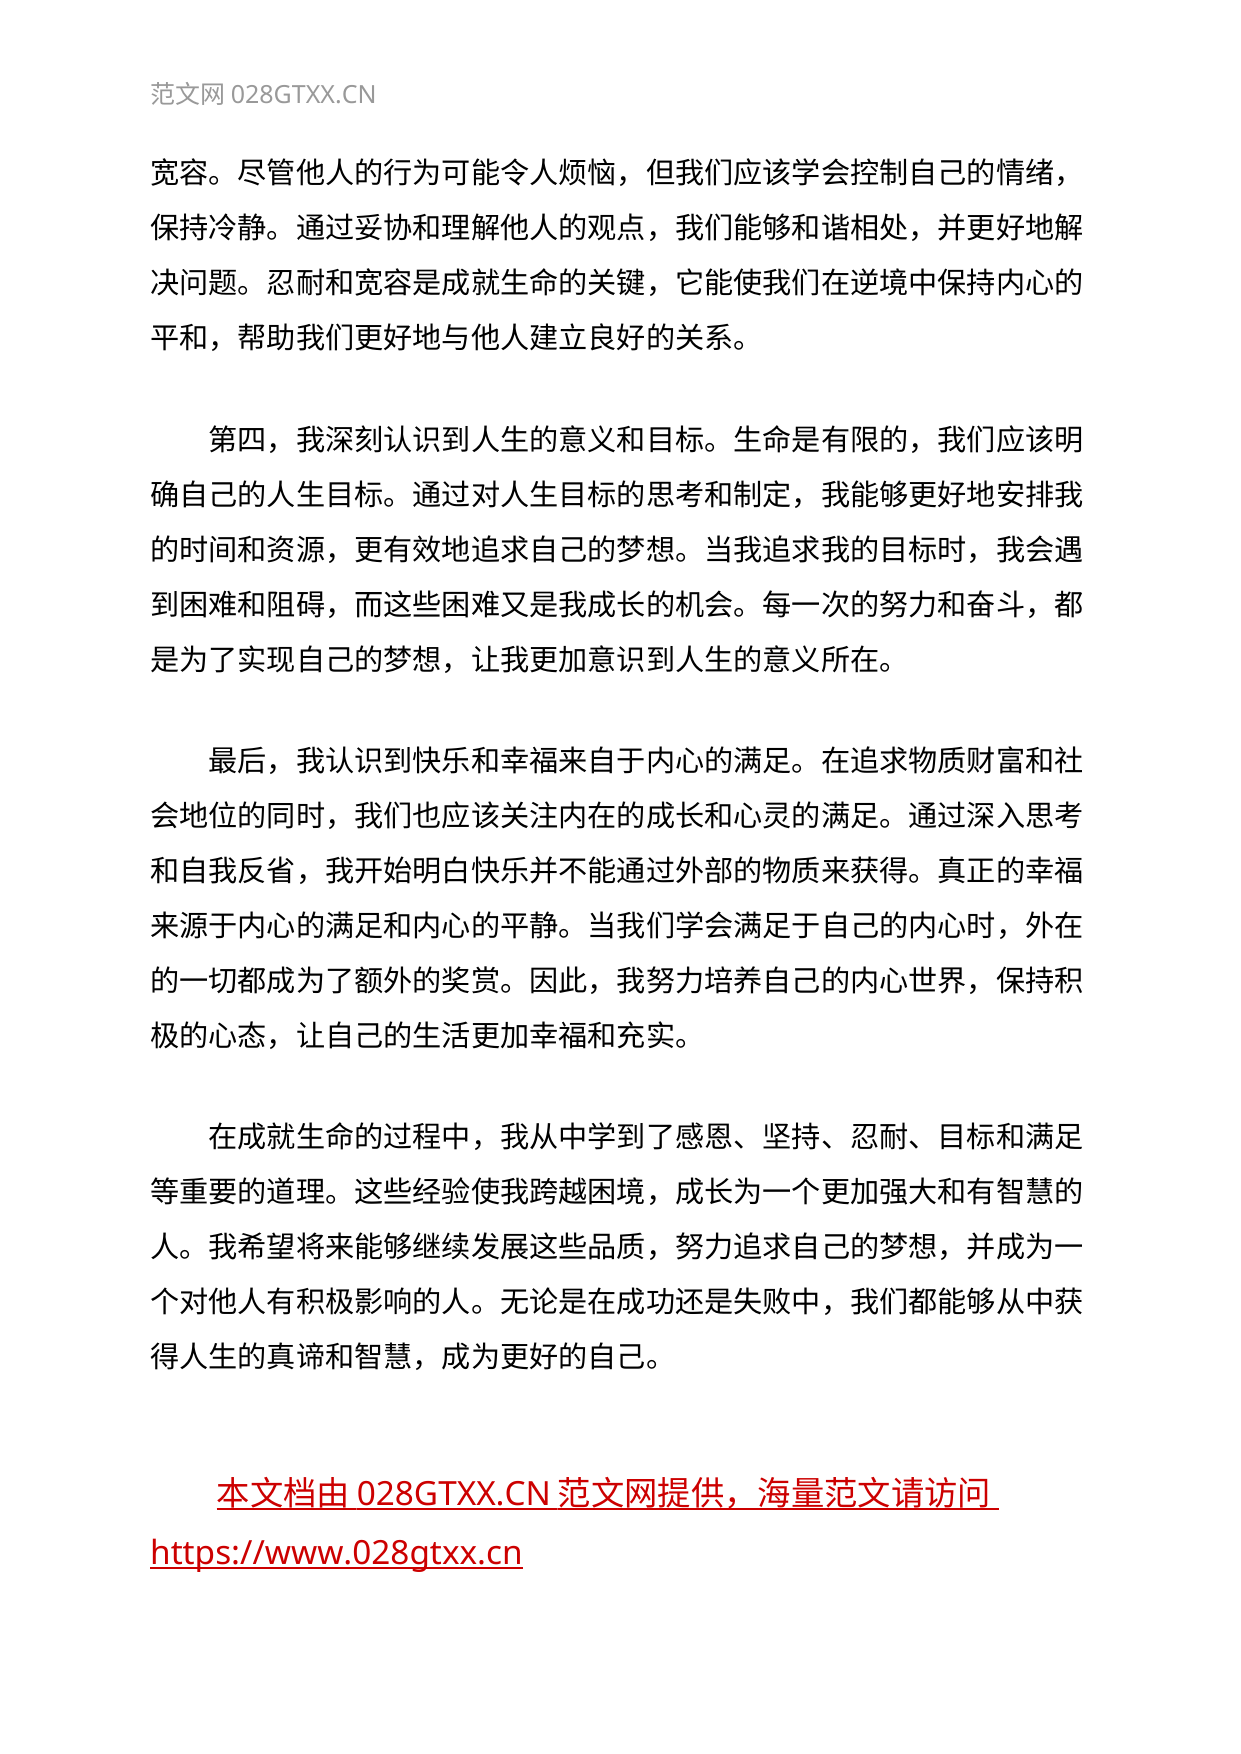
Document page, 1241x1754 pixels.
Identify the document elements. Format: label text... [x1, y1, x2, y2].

text 在成就生命的过程中，我从中学到了感恩、坚持、忍耐、目标和满足等重要的道理。这些经验使我跨越困境，成长为一个更加强大和有智慧的人。我希望将来能够继续发展这些品质，努力追求自己的梦想，并成为一个对他人有积极影响的人。无论是在成功还是失败中，我们都能够从中获得人生的真谛和智慧，成为更好的自己。 [150, 1114, 1090, 1376]
text 第四，我深刻认识到人生的意义和目标。生命是有限的，我们应该明确自己的人生目标。通过对人生目标的思考和制定，我能够更好地安排我的时间和资源，更有效地追求自己的梦想。当我追求我的目标时，我会遇到困难和阻碍，而这些困难又是我成长的机会。每一次的努力和奋斗，都是为了实现自己的梦想，让我更加意识到人生的意义所在。 [150, 416, 1090, 678]
text 最后，我认识到快乐和幸福来自于内心的满足。在追求物质财富和社会地位的同时，我们也应该关注内在的成长和心灵的满足。通过深入思考和自我反省，我开始明白快乐并不能通过外部的物质来获得。真正的幸福来源于内心的满足和内心的平静。当我们学会满足于自己的内心时，外在的一切都成为了额外的奖赏。因此，我努力培养自己的内心世界，保持积极的心态，让自己的生活更加幸福和充实。 [150, 738, 1090, 1054]
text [150, 150, 1090, 357]
text 本文档由028GTXX.CN范文网提供，海量范文请访问 https://www.028gtxx.cn [150, 1467, 1090, 1574]
